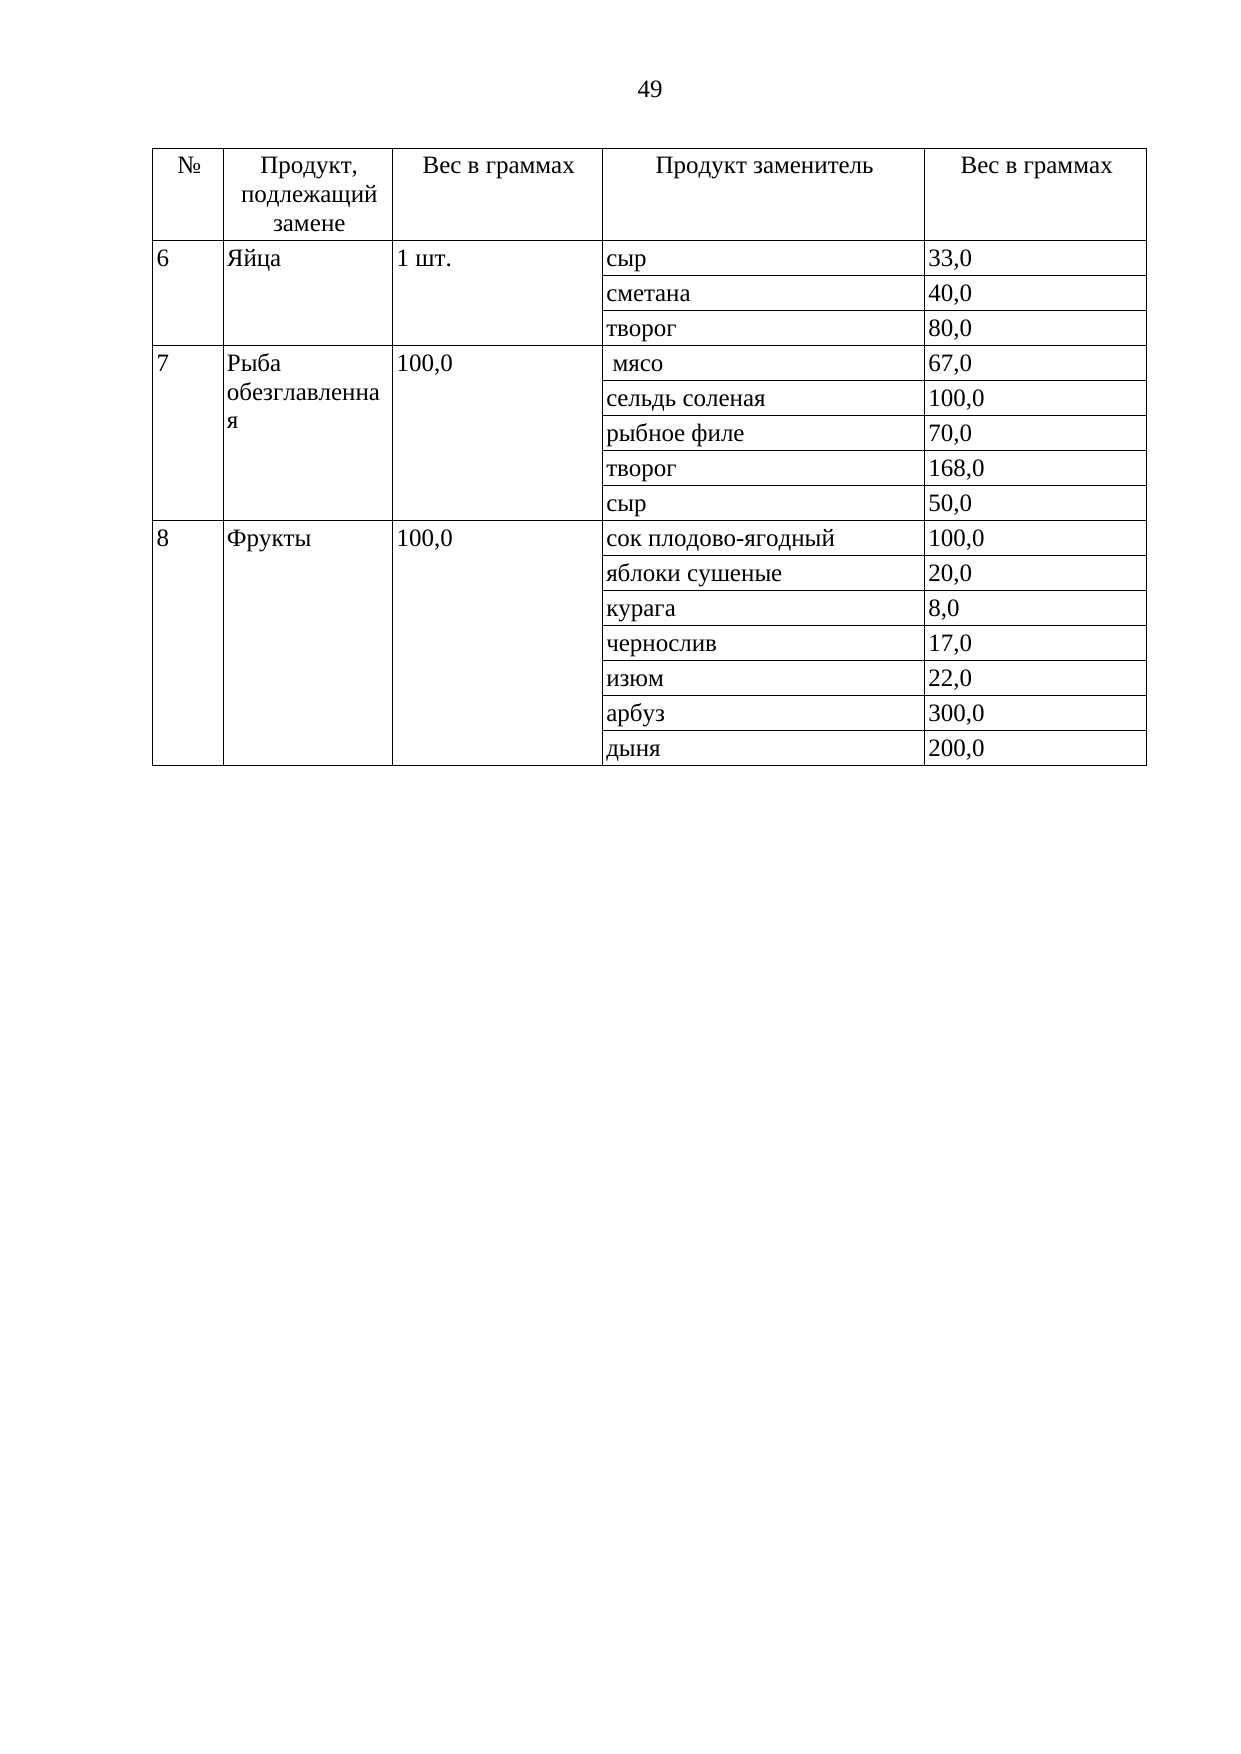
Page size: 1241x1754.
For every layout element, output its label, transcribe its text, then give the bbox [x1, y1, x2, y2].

table_cell дыня [603, 731, 924, 765]
table_cell мясо [603, 346, 924, 380]
table_cell 50,0 [925, 486, 1146, 520]
table_cell курага [603, 591, 924, 625]
table_cell 1 шт. [393, 241, 602, 345]
table_cell сметана [603, 276, 924, 310]
table_cell 8,0 [925, 591, 1146, 625]
table_cell Яйца [224, 241, 392, 345]
table_cell 8 [153, 521, 223, 765]
table_cell 100,0 [925, 521, 1146, 555]
table_cell 100,0 [925, 381, 1146, 415]
table_cell 200,0 [925, 731, 1146, 765]
table_cell 70,0 [925, 416, 1146, 450]
table_cell чернослив [603, 626, 924, 660]
table_header Продукт, подлежащий замене [224, 149, 392, 240]
table_header Вес в граммах [393, 149, 602, 240]
table_cell 17,0 [925, 626, 1146, 660]
table_cell изюм [603, 661, 924, 695]
table_cell 300,0 [925, 696, 1146, 730]
table_cell рыбное филе [603, 416, 924, 450]
table_cell творог [603, 451, 924, 485]
table_cell Фрукты [224, 521, 392, 765]
table_cell Рыба обезглавленная [224, 346, 392, 520]
table_cell арбуз [603, 696, 924, 730]
table_cell 40,0 [925, 276, 1146, 310]
table_cell 168,0 [925, 451, 1146, 485]
table_cell 80,0 [925, 311, 1146, 345]
table_cell яблоки сушеные [603, 556, 924, 590]
table_cell 67,0 [925, 346, 1146, 380]
table_header № [153, 149, 223, 240]
table_cell 33,0 [925, 241, 1146, 275]
table_cell сыр [603, 486, 924, 520]
table_cell творог [603, 311, 924, 345]
table_cell 6 [153, 241, 223, 345]
table_cell 7 [153, 346, 223, 520]
table_header Продукт заменитель [603, 149, 924, 240]
table_cell 20,0 [925, 556, 1146, 590]
table_cell 100,0 [393, 346, 602, 520]
table_cell сыр [603, 241, 924, 275]
table_cell 100,0 [393, 521, 602, 765]
table_cell сок плодово-ягодный [603, 521, 924, 555]
table_header Вес в граммах [925, 149, 1146, 240]
table_cell сельдь соленая [603, 381, 924, 415]
table_cell 22,0 [925, 661, 1146, 695]
